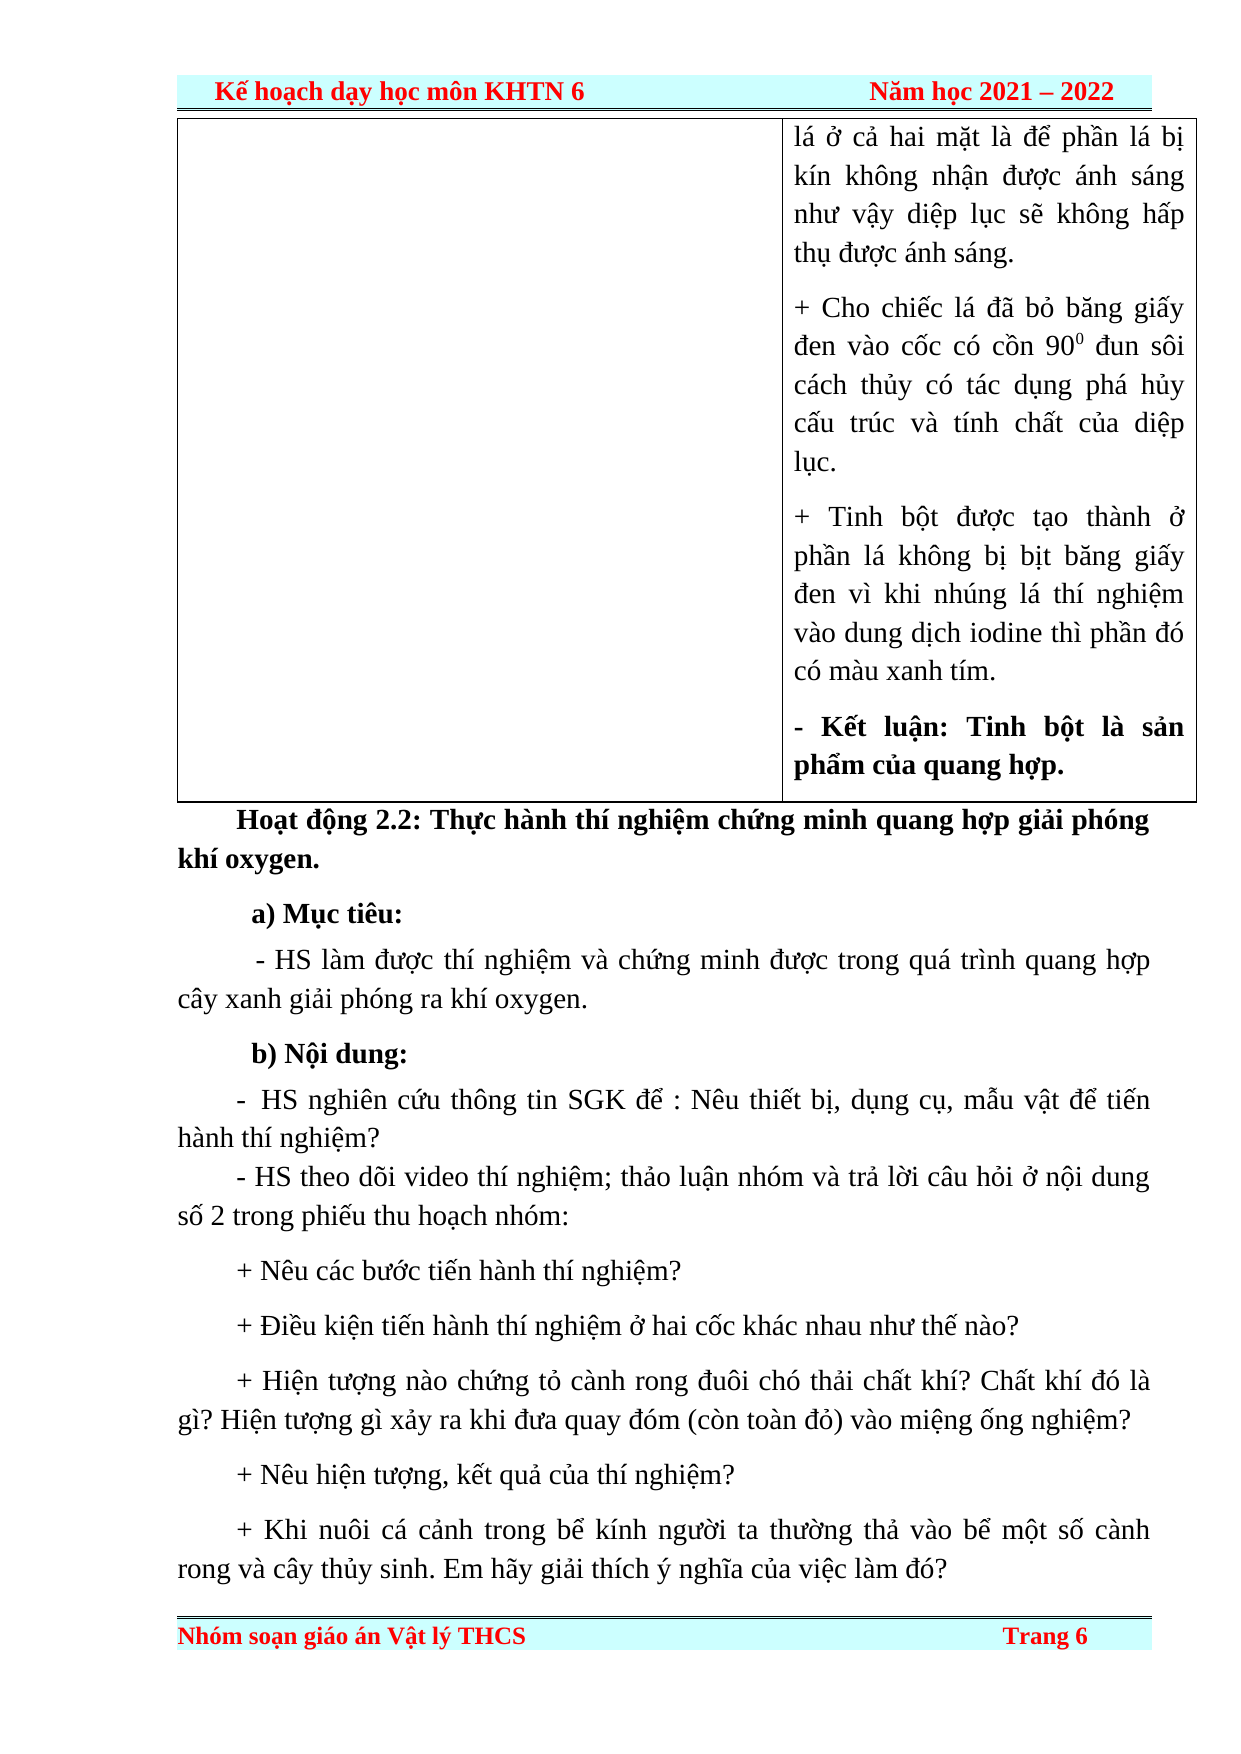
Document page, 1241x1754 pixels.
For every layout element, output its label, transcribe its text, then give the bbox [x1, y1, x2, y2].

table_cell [783, 119, 1196, 801]
text - HS theo dõi video thí nghiệm; thảo luận nhóm và trả lời câu hỏi ở nội dung số 2 trong phiếu thu hoạch nhóm: [177, 1159, 1152, 1231]
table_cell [178, 119, 782, 801]
text + Khi nuôi cá cảnh trong bể kính người ta thường thả vào bể một số cành rong và cây thủy sinh. Em hãy giải thích ý nghĩa của việc làm đó? [177, 1512, 1152, 1584]
text a) Mục tiêu: [177, 896, 1125, 930]
text + Nêu hiện tượng, kết quả của thí nghiệm? [177, 1457, 1152, 1491]
text b) Nội dung: [177, 1036, 1152, 1069]
text + Điều kiện tiến hành thí nghiệm ở hai cốc khác nhau như thế nào? [177, 1308, 1152, 1342]
text + Nêu các bước tiến hành thí nghiệm? [177, 1253, 1152, 1286]
text - HS làm được thí nghiệm và chứng minh được trong quá trình quang hợp cây xanh giải phóng ra khí oxygen. [177, 942, 1152, 1014]
text Hoạt động 2.2: Thực hành thí nghiệm chứng minh quang hợp giải phóng khí oxygen. [177, 803, 1152, 874]
text + Hiện tượng nào chứng tỏ cành rong đuôi chó thải chất khí? Chất khí đó là gì? Hiện tượng gì xảy ra khi đưa quay đóm (còn toàn đỏ) vào miệng ống nghiệm? [177, 1363, 1152, 1435]
list HS nghiên cứu thông tin SGK để : Nêu thiết bị, dụng cụ, mẫu vật để tiến hành thí nghiệm? [177, 1082, 1152, 1154]
